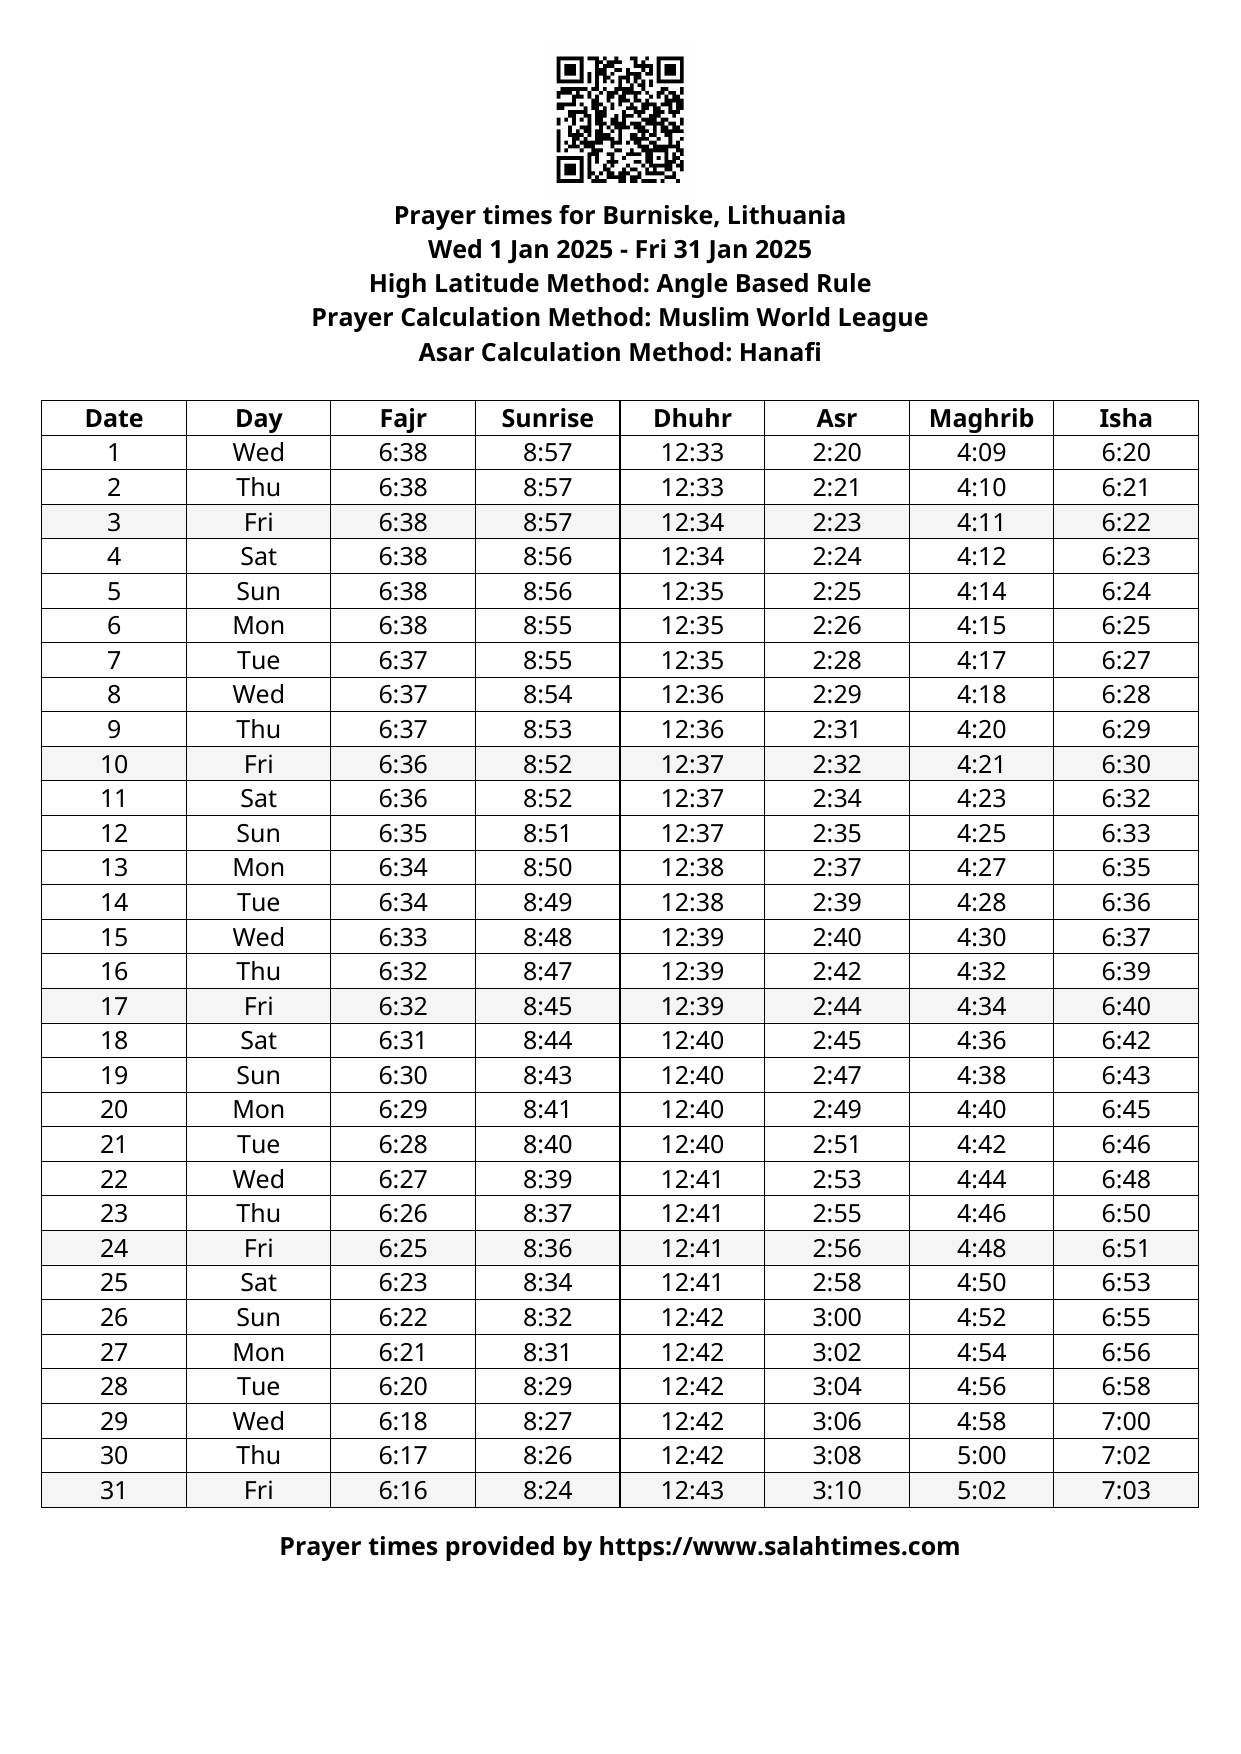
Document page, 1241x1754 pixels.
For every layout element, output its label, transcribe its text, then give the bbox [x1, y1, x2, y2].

table_cell 4:50 [910, 1266, 1053, 1299]
table_cell 4:56 [910, 1369, 1053, 1403]
table_cell Sun [187, 574, 330, 607]
table_header Asr [765, 401, 909, 434]
table_cell 6 [42, 609, 186, 642]
table_cell 8:29 [476, 1369, 619, 1403]
table_cell Sat [187, 781, 330, 815]
table_cell 6:35 [331, 816, 475, 849]
table_cell 12:42 [621, 1335, 764, 1368]
table_cell 4:11 [910, 505, 1053, 538]
table_cell 12:37 [621, 747, 764, 780]
table_cell 29 [42, 1404, 186, 1437]
table_cell 12:43 [621, 1473, 764, 1507]
table_cell Sun [187, 1058, 330, 1092]
table_cell 6:58 [1054, 1369, 1198, 1403]
table_cell 12:35 [621, 574, 764, 607]
table_cell 6:35 [1054, 851, 1198, 884]
table_cell 6:25 [331, 1231, 475, 1264]
table_cell 8:45 [476, 989, 619, 1022]
table_cell 6:27 [1054, 643, 1198, 677]
table_cell 15 [42, 920, 186, 953]
table_cell 7:02 [1054, 1439, 1198, 1472]
table_cell 2:37 [765, 851, 909, 884]
table_cell 2:51 [765, 1127, 909, 1161]
table_cell 12:37 [621, 816, 764, 849]
table_header Maghrib [910, 401, 1053, 434]
picture [542, 41, 699, 198]
table_cell 21 [42, 1127, 186, 1161]
table_cell Mon [187, 609, 330, 642]
table_cell 31 [42, 1473, 186, 1507]
table_header Date [42, 401, 186, 434]
table_cell 6:38 [331, 609, 475, 642]
table_cell 6:32 [331, 989, 475, 1022]
table_cell 6:20 [1054, 436, 1198, 469]
table_cell 22 [42, 1162, 186, 1195]
table_cell 12:40 [621, 1127, 764, 1161]
table_cell 3 [42, 505, 186, 538]
table_cell 4:52 [910, 1300, 1053, 1334]
table_cell 2:39 [765, 885, 909, 919]
table_cell 6:38 [331, 436, 475, 469]
table_cell 8:34 [476, 1266, 619, 1299]
table_cell 6:36 [331, 781, 475, 815]
table_cell 12:39 [621, 954, 764, 988]
table_cell 6:26 [331, 1196, 475, 1230]
table_cell 6:39 [1054, 954, 1198, 988]
table_cell 6:37 [331, 712, 475, 746]
table_cell 4:34 [910, 989, 1053, 1022]
table_cell 12:42 [621, 1404, 764, 1437]
table_cell 10 [42, 747, 186, 780]
table_cell 28 [42, 1369, 186, 1403]
table_cell 12:38 [621, 885, 764, 919]
table_cell 8:53 [476, 712, 619, 746]
table_cell 4:42 [910, 1127, 1053, 1161]
table_cell 6:27 [331, 1162, 475, 1195]
table_cell 2:20 [765, 436, 909, 469]
table_cell Wed [187, 1162, 330, 1195]
table_cell 6:28 [1054, 678, 1198, 711]
table_cell 23 [42, 1196, 186, 1230]
table_cell 2:55 [765, 1196, 909, 1230]
table_cell 6:56 [1054, 1335, 1198, 1368]
table_cell 4:21 [910, 747, 1053, 780]
table_cell 2:25 [765, 574, 909, 607]
table_cell 2:44 [765, 989, 909, 1022]
table_cell 3:00 [765, 1300, 909, 1334]
table_cell 24 [42, 1231, 186, 1264]
table_cell Fri [187, 505, 330, 538]
table_cell Fri [187, 1231, 330, 1264]
table_cell 12:37 [621, 781, 764, 815]
table_cell 4:10 [910, 470, 1053, 504]
table_cell 6:38 [331, 539, 475, 573]
table_cell 3:10 [765, 1473, 909, 1507]
table_cell 12:40 [621, 1093, 764, 1126]
table_cell 2:34 [765, 781, 909, 815]
table_cell 2:49 [765, 1093, 909, 1126]
table_cell 6:40 [1054, 989, 1198, 1022]
table_cell 4:30 [910, 920, 1053, 953]
table_cell 8:52 [476, 747, 619, 780]
table_cell 4:40 [910, 1093, 1053, 1126]
table_cell 6:18 [331, 1404, 475, 1437]
table_cell 8:31 [476, 1335, 619, 1368]
table_cell 8:37 [476, 1196, 619, 1230]
table_cell 7:03 [1054, 1473, 1198, 1507]
table_cell 12:41 [621, 1162, 764, 1195]
table_cell Tue [187, 1127, 330, 1161]
table_cell 6:36 [1054, 885, 1198, 919]
table_cell 2:56 [765, 1231, 909, 1264]
table_cell 6:34 [331, 885, 475, 919]
table_cell 12:40 [621, 1024, 764, 1057]
table_cell 6:38 [331, 574, 475, 607]
table_cell 6:46 [1054, 1127, 1198, 1161]
table_cell 2:42 [765, 954, 909, 988]
table_cell 4:48 [910, 1231, 1053, 1264]
table_cell Wed [187, 436, 330, 469]
table_cell 27 [42, 1335, 186, 1368]
table_cell 6:17 [331, 1439, 475, 1472]
table_cell 8:54 [476, 678, 619, 711]
table_cell 2:40 [765, 920, 909, 953]
table_cell 8:27 [476, 1404, 619, 1437]
table_cell 8:36 [476, 1231, 619, 1264]
table_cell 6:20 [331, 1369, 475, 1403]
table_cell 8:57 [476, 436, 619, 469]
table_cell 4:54 [910, 1335, 1053, 1368]
table_cell 6:22 [331, 1300, 475, 1334]
table_cell 6:38 [331, 505, 475, 538]
table_cell 6:51 [1054, 1231, 1198, 1264]
table_cell 8:56 [476, 574, 619, 607]
table_cell Sat [187, 1266, 330, 1299]
table_cell 6:29 [1054, 712, 1198, 746]
table_cell 4:38 [910, 1058, 1053, 1092]
table_cell 4:28 [910, 885, 1053, 919]
table_cell 6:23 [331, 1266, 475, 1299]
table_cell 8:49 [476, 885, 619, 919]
table_cell 8:39 [476, 1162, 619, 1195]
table_cell 4:09 [910, 436, 1053, 469]
table_cell Wed [187, 1404, 330, 1437]
table_cell 12:34 [621, 505, 764, 538]
table_header Fajr [331, 401, 475, 434]
table_cell 6:37 [331, 643, 475, 677]
table_cell Thu [187, 1439, 330, 1472]
table_cell 4:23 [910, 781, 1053, 815]
table_cell Fri [187, 1473, 330, 1507]
table_cell 2:29 [765, 678, 909, 711]
table_cell 3:08 [765, 1439, 909, 1472]
table_cell 6:30 [1054, 747, 1198, 780]
table_cell 6:34 [331, 851, 475, 884]
table_cell Wed [187, 678, 330, 711]
table_cell 2:32 [765, 747, 909, 780]
table_cell 25 [42, 1266, 186, 1299]
table_cell 4:36 [910, 1024, 1053, 1057]
table_header Sunrise [476, 401, 619, 434]
table_cell 6:33 [331, 920, 475, 953]
table_cell 6:42 [1054, 1024, 1198, 1057]
table_cell 12:41 [621, 1231, 764, 1264]
table_cell 12:35 [621, 643, 764, 677]
table_cell 6:43 [1054, 1058, 1198, 1092]
table_cell 8:40 [476, 1127, 619, 1161]
table_cell 2:53 [765, 1162, 909, 1195]
table_cell 18 [42, 1024, 186, 1057]
table_cell 12:39 [621, 920, 764, 953]
table_cell 4:27 [910, 851, 1053, 884]
table_cell 8:43 [476, 1058, 619, 1092]
table_cell Thu [187, 470, 330, 504]
table_cell 3:02 [765, 1335, 909, 1368]
table_cell 12:42 [621, 1439, 764, 1472]
table_cell Thu [187, 712, 330, 746]
table_cell 8:57 [476, 470, 619, 504]
table_header Day [187, 401, 330, 434]
table_cell 26 [42, 1300, 186, 1334]
table_cell 17 [42, 989, 186, 1022]
table_cell 8:32 [476, 1300, 619, 1334]
table_cell 12:42 [621, 1369, 764, 1403]
table_cell 6:16 [331, 1473, 475, 1507]
table_cell 2:35 [765, 816, 909, 849]
table_cell 6:28 [331, 1127, 475, 1161]
table_cell 16 [42, 954, 186, 988]
table_cell 6:33 [1054, 816, 1198, 849]
table_cell 12:36 [621, 712, 764, 746]
table_cell 4:17 [910, 643, 1053, 677]
table_cell 8:41 [476, 1093, 619, 1126]
table_cell 4:46 [910, 1196, 1053, 1230]
table_cell Sun [187, 1300, 330, 1334]
table_cell 8 [42, 678, 186, 711]
table_cell Fri [187, 989, 330, 1022]
table_cell 19 [42, 1058, 186, 1092]
table_cell 1 [42, 436, 186, 469]
table_cell 4 [42, 539, 186, 573]
table_cell 7 [42, 643, 186, 677]
table_cell 5 [42, 574, 186, 607]
table_cell Thu [187, 1196, 330, 1230]
text Prayer times for Burniske, Lithuania [42, 198, 1198, 232]
table_cell 30 [42, 1439, 186, 1472]
table_cell 2:26 [765, 609, 909, 642]
table_cell 12:39 [621, 989, 764, 1022]
table_cell 2:45 [765, 1024, 909, 1057]
table_cell 6:24 [1054, 574, 1198, 607]
table_cell 8:26 [476, 1439, 619, 1472]
text High Latitude Method: Angle Based Rule [42, 266, 1198, 300]
table_cell 2:58 [765, 1266, 909, 1299]
table_cell 12:36 [621, 678, 764, 711]
table_cell 12:35 [621, 609, 764, 642]
table_cell 4:15 [910, 609, 1053, 642]
table_cell 6:32 [331, 954, 475, 988]
table_cell 2:28 [765, 643, 909, 677]
table_cell 6:53 [1054, 1266, 1198, 1299]
table_cell 4:14 [910, 574, 1053, 607]
table_cell 12:38 [621, 851, 764, 884]
table_cell 6:55 [1054, 1300, 1198, 1334]
table_cell 12:33 [621, 470, 764, 504]
table_cell 8:52 [476, 781, 619, 815]
table_header Dhuhr [621, 401, 764, 434]
table_cell 6:23 [1054, 539, 1198, 573]
table_cell 2:21 [765, 470, 909, 504]
table_cell Tue [187, 643, 330, 677]
table_cell 8:50 [476, 851, 619, 884]
table_cell 8:55 [476, 609, 619, 642]
table_cell Mon [187, 1335, 330, 1368]
table_cell 4:25 [910, 816, 1053, 849]
table_cell 6:21 [1054, 470, 1198, 504]
table_cell 8:24 [476, 1473, 619, 1507]
table_cell Tue [187, 885, 330, 919]
table_cell 5:02 [910, 1473, 1053, 1507]
table_cell 6:36 [331, 747, 475, 780]
table_cell 8:55 [476, 643, 619, 677]
table_cell 6:37 [331, 678, 475, 711]
table_cell 2:23 [765, 505, 909, 538]
table_cell 7:00 [1054, 1404, 1198, 1437]
table_cell 12:42 [621, 1300, 764, 1334]
table_cell 8:48 [476, 920, 619, 953]
table_cell 4:20 [910, 712, 1053, 746]
table_cell 12:34 [621, 539, 764, 573]
text Prayer times provided by https://www.salahtimes.com [42, 1528, 1198, 1563]
table_cell 6:31 [331, 1024, 475, 1057]
table_cell 6:37 [1054, 920, 1198, 953]
table_cell 3:06 [765, 1404, 909, 1437]
table_cell Tue [187, 1369, 330, 1403]
table_cell Fri [187, 747, 330, 780]
table_cell Sat [187, 1024, 330, 1057]
table_cell 6:30 [331, 1058, 475, 1092]
table_cell 12 [42, 816, 186, 849]
table_cell 6:48 [1054, 1162, 1198, 1195]
table_cell 2:24 [765, 539, 909, 573]
table_cell 12:41 [621, 1196, 764, 1230]
table_cell Sun [187, 816, 330, 849]
table_cell 6:25 [1054, 609, 1198, 642]
table_cell 4:18 [910, 678, 1053, 711]
table_cell 20 [42, 1093, 186, 1126]
table_cell 8:56 [476, 539, 619, 573]
table_cell 13 [42, 851, 186, 884]
table_cell Sat [187, 539, 330, 573]
table_cell 6:32 [1054, 781, 1198, 815]
table_cell 2 [42, 470, 186, 504]
table_cell 6:22 [1054, 505, 1198, 538]
table_cell 9 [42, 712, 186, 746]
table_header Isha [1054, 401, 1198, 434]
table_cell Wed [187, 920, 330, 953]
table_cell Mon [187, 851, 330, 884]
text Prayer Calculation Method: Muslim World League [42, 300, 1198, 334]
table_cell 14 [42, 885, 186, 919]
table_cell Mon [187, 1093, 330, 1126]
table_cell 4:32 [910, 954, 1053, 988]
table_cell 8:44 [476, 1024, 619, 1057]
table_cell 6:21 [331, 1335, 475, 1368]
text Asar Calculation Method: Hanafi [42, 334, 1198, 368]
table_cell 4:12 [910, 539, 1053, 573]
table_cell 4:44 [910, 1162, 1053, 1195]
table_cell 8:47 [476, 954, 619, 988]
table_cell 12:33 [621, 436, 764, 469]
text Wed 1 Jan 2025 - Fri 31 Jan 2025 [42, 232, 1198, 266]
table_cell 6:45 [1054, 1093, 1198, 1126]
table_cell 12:41 [621, 1266, 764, 1299]
table_cell 6:29 [331, 1093, 475, 1126]
table_cell Thu [187, 954, 330, 988]
table_cell 5:00 [910, 1439, 1053, 1472]
table_cell 12:40 [621, 1058, 764, 1092]
table_cell 8:51 [476, 816, 619, 849]
table_cell 8:57 [476, 505, 619, 538]
table_cell 2:31 [765, 712, 909, 746]
table_cell 4:58 [910, 1404, 1053, 1437]
table_cell 2:47 [765, 1058, 909, 1092]
table_cell 3:04 [765, 1369, 909, 1403]
table_cell 6:50 [1054, 1196, 1198, 1230]
table_cell 6:38 [331, 470, 475, 504]
table_cell 11 [42, 781, 186, 815]
